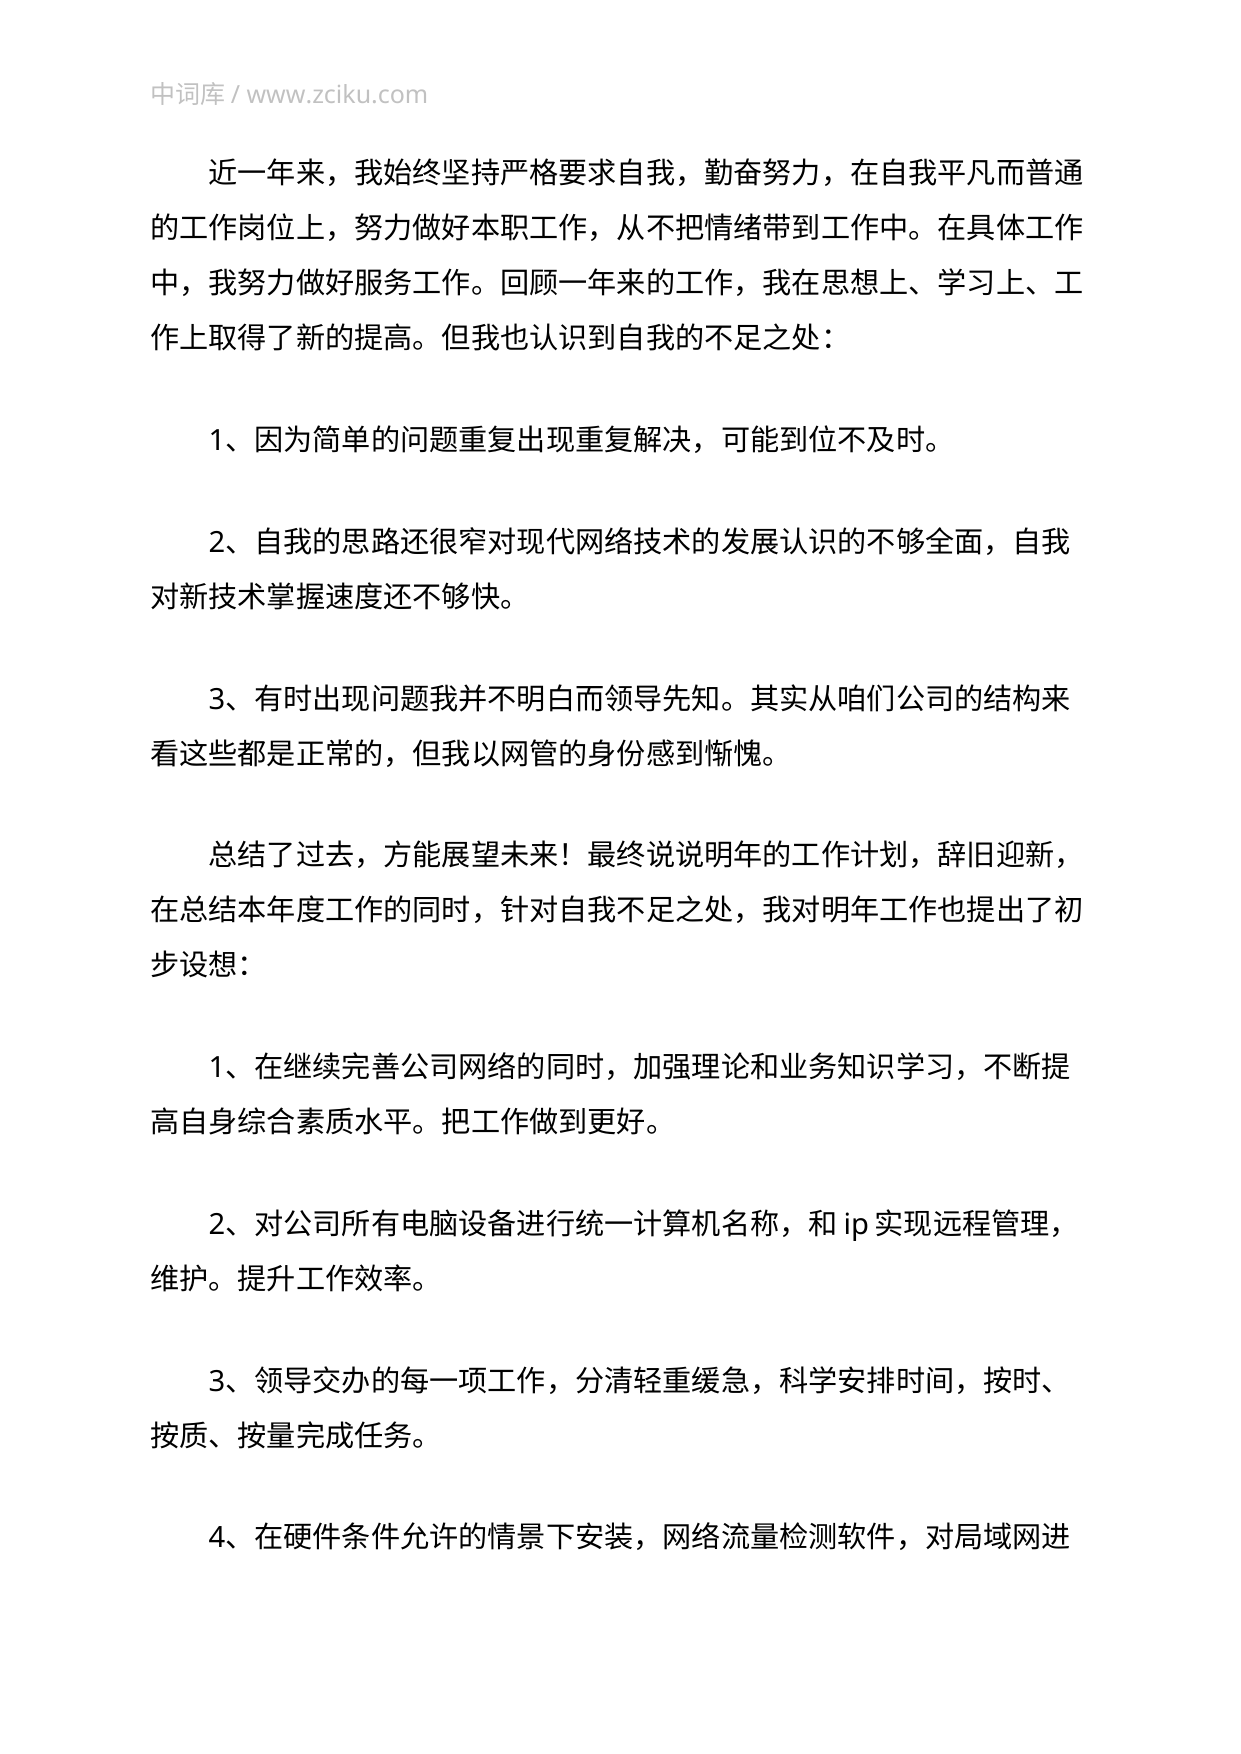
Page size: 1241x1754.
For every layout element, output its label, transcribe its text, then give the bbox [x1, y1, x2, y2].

text 1、在继续完善公司网络的同时，加强理论和业务知识学习，不断提高自身综合素质水平。把工作做到更好。 [150, 1043, 1090, 1141]
text 1、因为简单的问题重复出现重复解决，可能到位不及时。 [150, 416, 1090, 459]
text 总结了过去，方能展望未来！最终说说明年的工作计划，辞旧迎新，在总结本年度工作的同时，针对自我不足之处，我对明年工作也提出了初步设想： [150, 832, 1090, 984]
text 3、有时出现问题我并不明白而领导先知。其实从咱们公司的结构来看这些都是正常的，但我以网管的身份感到惭愧。 [150, 675, 1090, 772]
text 近一年来，我始终坚持严格要求自我，勤奋努力，在自我平凡而普通的工作岗位上，努力做好本职工作，从不把情绪带到工作中。在具体工作中，我努力做好服务工作。回顾一年来的工作，我在思想上、学习上、工作上取得了新的提高。但我也认识到自我的不足之处： [150, 150, 1090, 357]
text 3、领导交办的每一项工作，分清轻重缓急，科学安排时间，按时、按质、按量完成任务。 [150, 1357, 1090, 1454]
text 2、自我的思路还很窄对现代网络技术的发展认识的不够全面，自我对新技术掌握速度还不够快。 [150, 518, 1090, 616]
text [150, 1514, 1090, 1556]
text 2、对公司所有电脑设备进行统一计算机名称，和ip实现远程管理，维护。提升工作效率。 [150, 1200, 1090, 1298]
